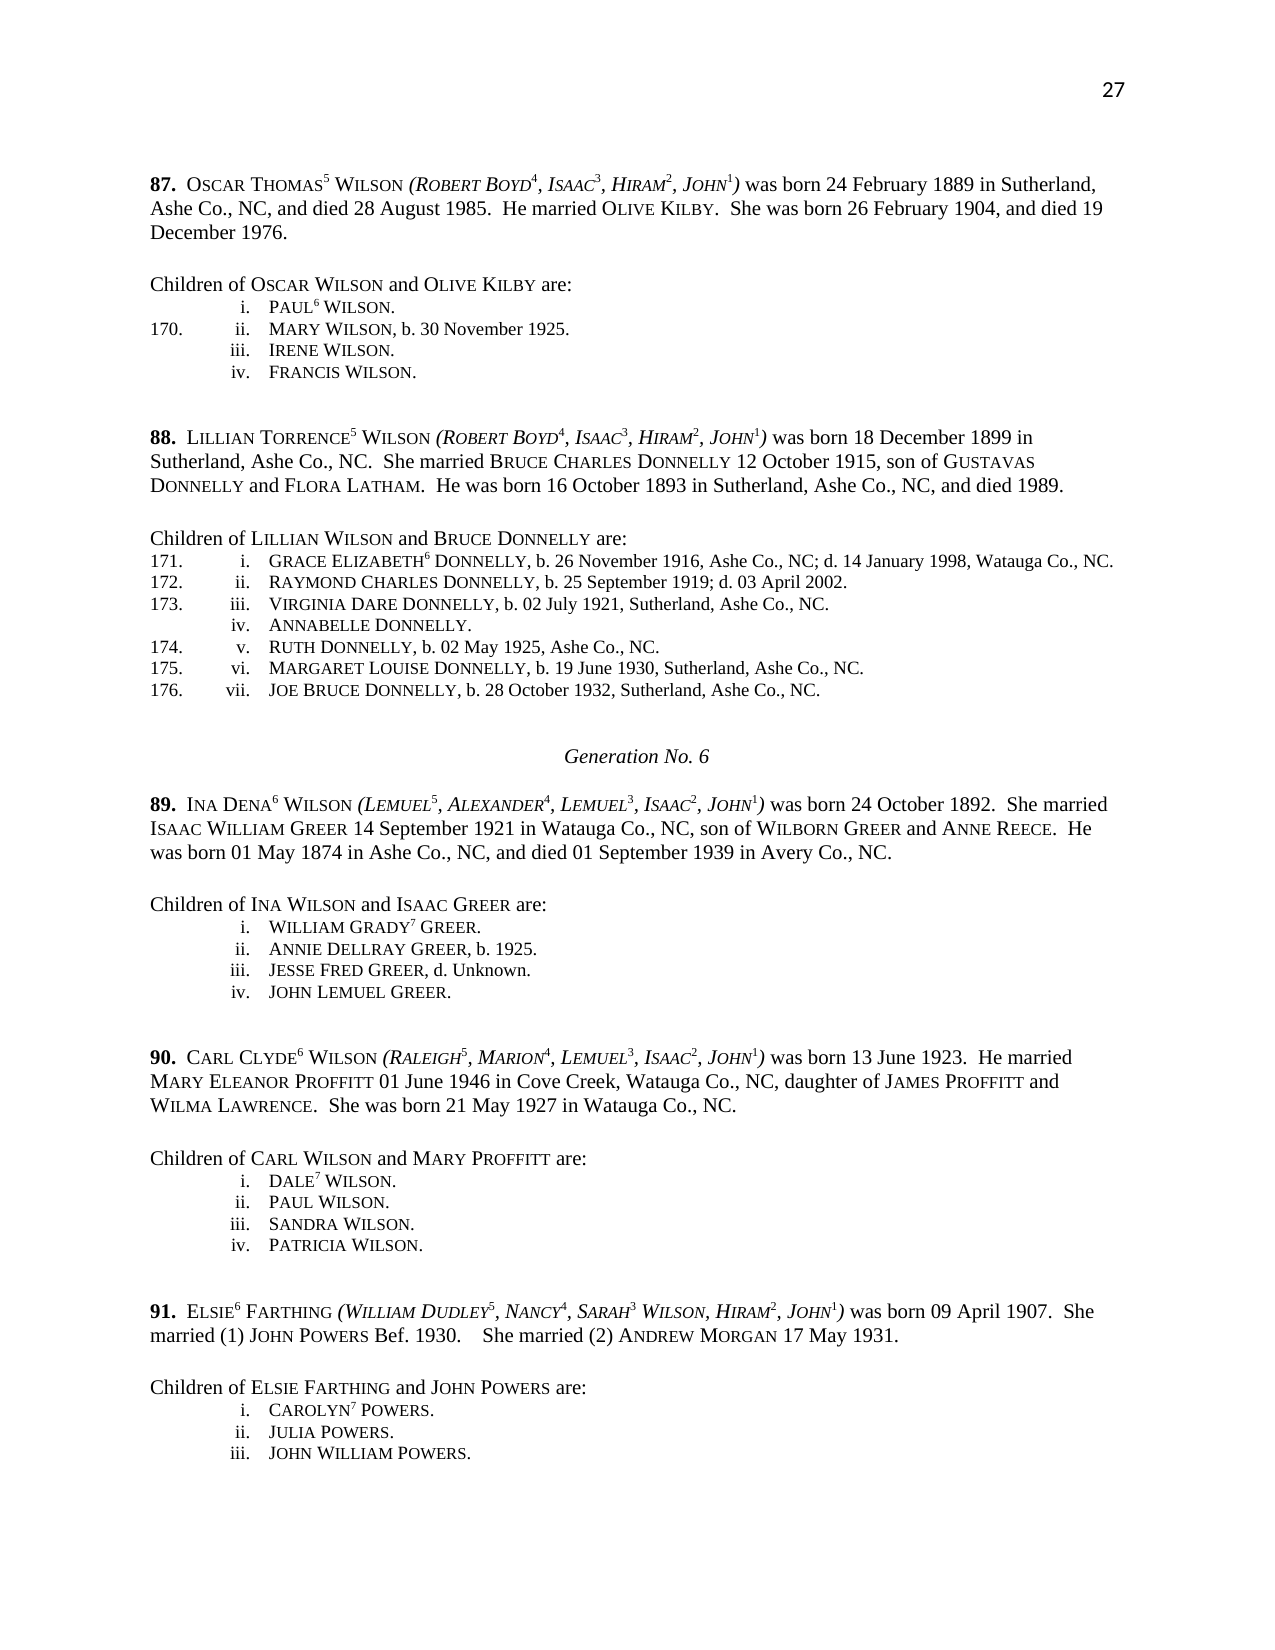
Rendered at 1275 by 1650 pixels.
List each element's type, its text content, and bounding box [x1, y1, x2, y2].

text i. WILLIAM GRADY7 GREER. [150, 916, 1125, 937]
text Children of ELSIE FARTHING and JOHN POWERS are: [150, 1375, 1125, 1399]
text 172. ii. RAYMOND CHARLES DONNELLY, b. 25 September 1919; d. 03 April 2002. [150, 571, 1125, 593]
text 170. ii. MARY WILSON, b. 30 November 1925. [150, 317, 1125, 339]
text 89. INA DENA6 WILSON (LEMUEL5, ALEXANDER4, LEMUEL3, ISAAC2, JOHN1) was born 24 October 1892. She married ISAAC WILLIAM GREER 14 September 1921 in Watauga Co., NC, son of WILBORN GREER and ANNE REECE. He was born 01 May 1874 in Ashe Co., NC, and died 01 September 1939 in Avery Co., NC. [150, 792, 1125, 864]
text ii. PAUL WILSON. [150, 1191, 1125, 1213]
text i. PAUL6 WILSON. [150, 296, 1125, 317]
text iii. JOHN WILLIAM POWERS. [150, 1442, 1125, 1464]
text 90. CARL CLYDE6 WILSON (RALEIGH5, MARION4, LEMUEL3, ISAAC2, JOHN1) was born 13 June 1923. He married MARY ELEANOR PROFFITT 01 June 1946 in Cove Creek, Watauga Co., NC, daughter of JAMES PROFFITT and WILMA LAWRENCE. She was born 21 May 1927 in Watauga Co., NC. [150, 1045, 1125, 1117]
text ii. JULIA POWERS. [150, 1421, 1125, 1442]
text ii. ANNIE DELLRAY GREER, b. 1925. [150, 937, 1125, 959]
text Children of OSCAR WILSON and OLIVE KILBY are: [150, 272, 1125, 296]
text i. CAROLYN7 POWERS. [150, 1399, 1125, 1421]
text iii. JESSE FRED GREER, d. Unknown. [150, 959, 1125, 981]
text 173. iii. VIRGINIA DARE DONNELLY, b. 02 July 1921, Sutherland, Ashe Co., NC. [150, 593, 1125, 614]
text 87. OSCAR THOMAS5 WILSON (ROBERT BOYD4, ISAAC3, HIRAM2, JOHN1) was born 24 February 1889 in Sutherland, Ashe Co., NC, and died 28 August 1985. He married OLIVE KILBY. She was born 26 February 1904, and died 19 December 1976. [150, 172, 1125, 244]
text 174. v. RUTH DONNELLY, b. 02 May 1925, Ashe Co., NC. [150, 636, 1125, 657]
text Children of LILLIAN WILSON and BRUCE DONNELLY are: [150, 525, 1125, 549]
text iii. IRENE WILSON. [150, 339, 1125, 361]
text Generation No. 6 [150, 743, 1125, 768]
text 175. vi. MARGARET LOUISE DONNELLY, b. 19 June 1930, Sutherland, Ashe Co., NC. [150, 657, 1125, 679]
text iv. JOHN LEMUEL GREER. [150, 981, 1125, 1002]
text 91. ELSIE6 FARTHING (WILLIAM DUDLEY5, NANCY4, SARAH3 WILSON, HIRAM2, JOHN1) was born 09 April 1907. She married (1) JOHN POWERS Bef. 1930. She married (2) ANDREW MORGAN 17 May 1931. [150, 1299, 1125, 1347]
text i. DALE7 WILSON. [150, 1169, 1125, 1191]
text 176. vii. JOE BRUCE DONNELLY, b. 28 October 1932, Sutherland, Ashe Co., NC. [150, 679, 1125, 700]
text 88. LILLIAN TORRENCE5 WILSON (ROBERT BOYD4, ISAAC3, HIRAM2, JOHN1) was born 18 December 1899 in Sutherland, Ashe Co., NC. She married BRUCE CHARLES DONNELLY 12 October 1915, son of GUSTAVAS DONNELLY and FLORA LATHAM. He was born 16 October 1893 in Sutherland, Ashe Co., NC, and died 1989. [150, 425, 1125, 497]
text Children of INA WILSON and ISAAC GREER are: [150, 892, 1125, 916]
text iv. ANNABELLE DONNELLY. [150, 614, 1125, 636]
text 171. i. GRACE ELIZABETH6 DONNELLY, b. 26 November 1916, Ashe Co., NC; d. 14 January 1998, Watauga Co., NC. [150, 549, 1125, 571]
text iv. PATRICIA WILSON. [150, 1234, 1125, 1256]
text Children of CARL WILSON and MARY PROFFITT are: [150, 1146, 1125, 1169]
text iii. SANDRA WILSON. [150, 1213, 1125, 1234]
text iv. FRANCIS WILSON. [150, 361, 1125, 382]
